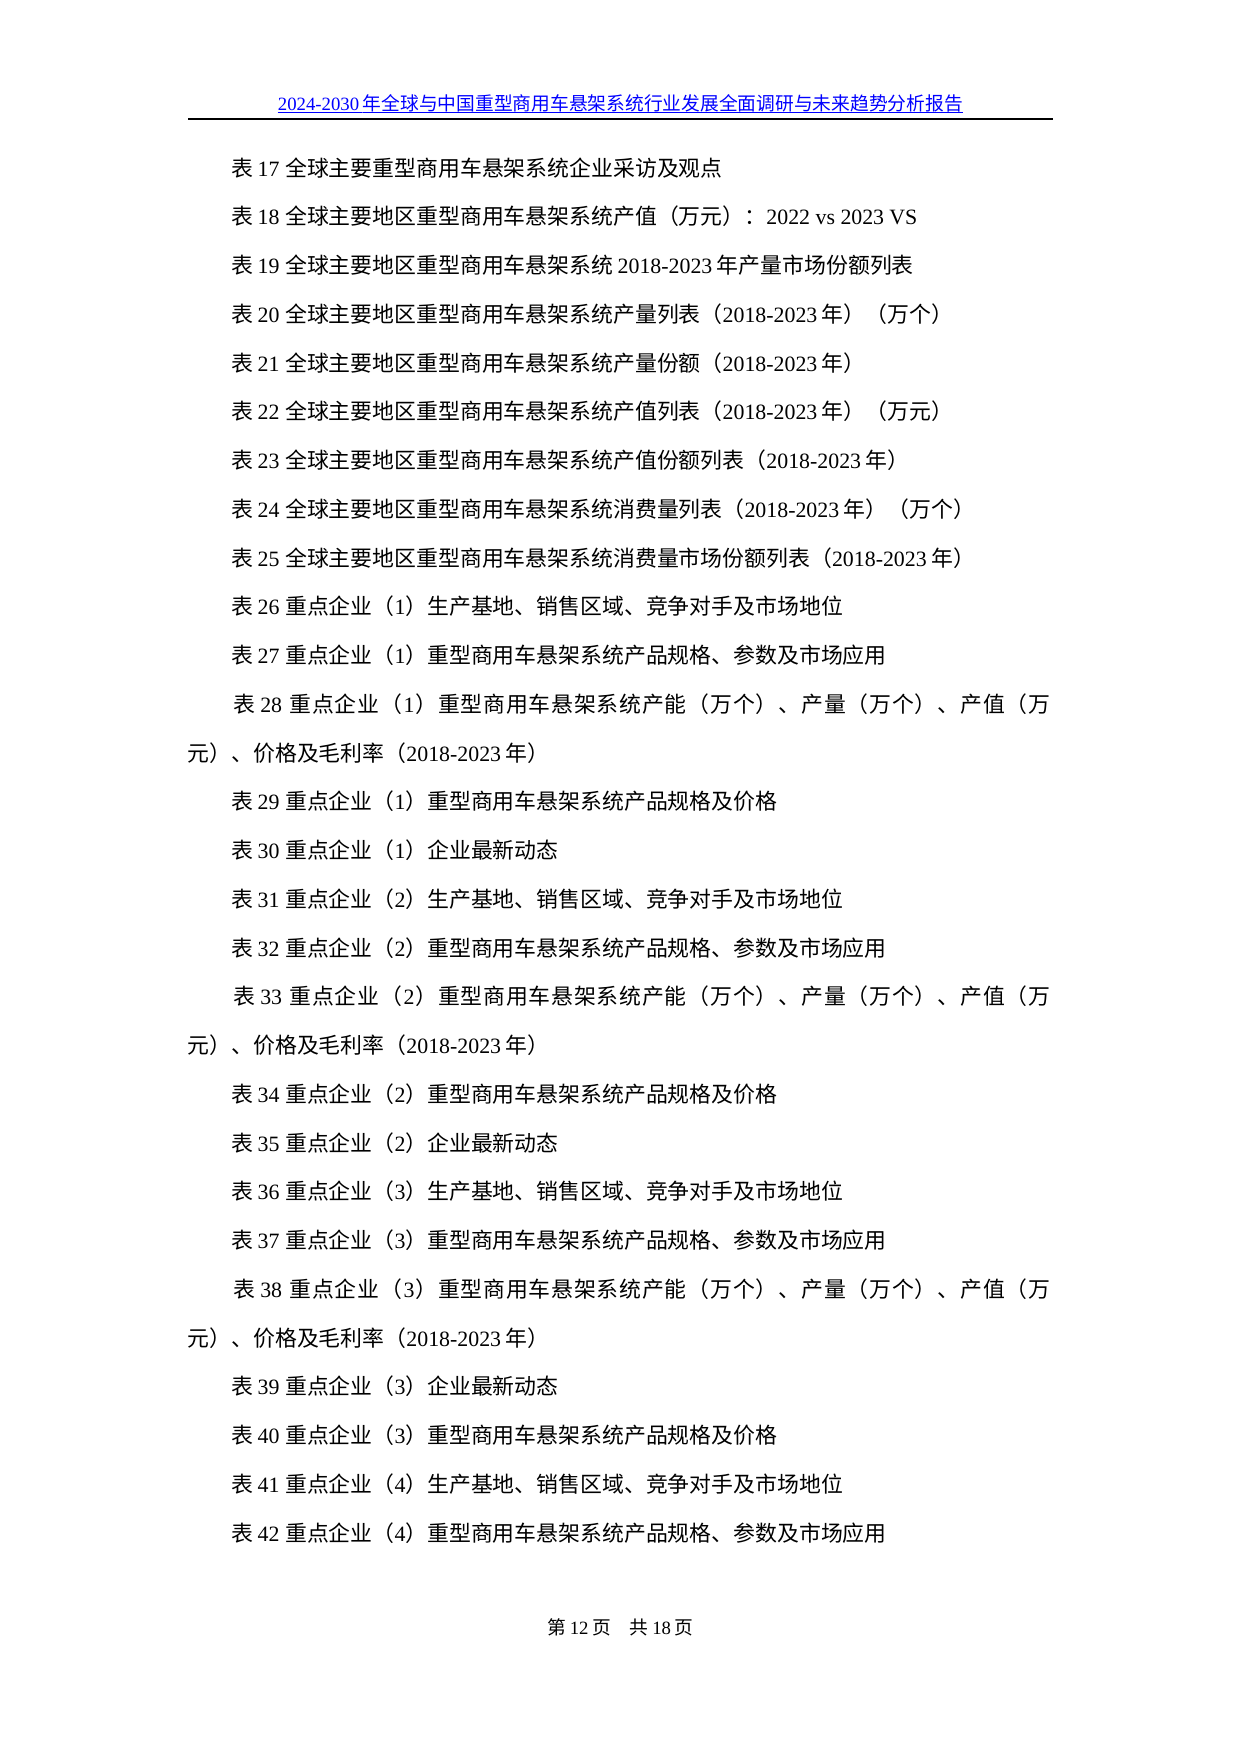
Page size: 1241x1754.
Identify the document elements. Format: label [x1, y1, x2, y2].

text [187, 150, 1053, 1548]
